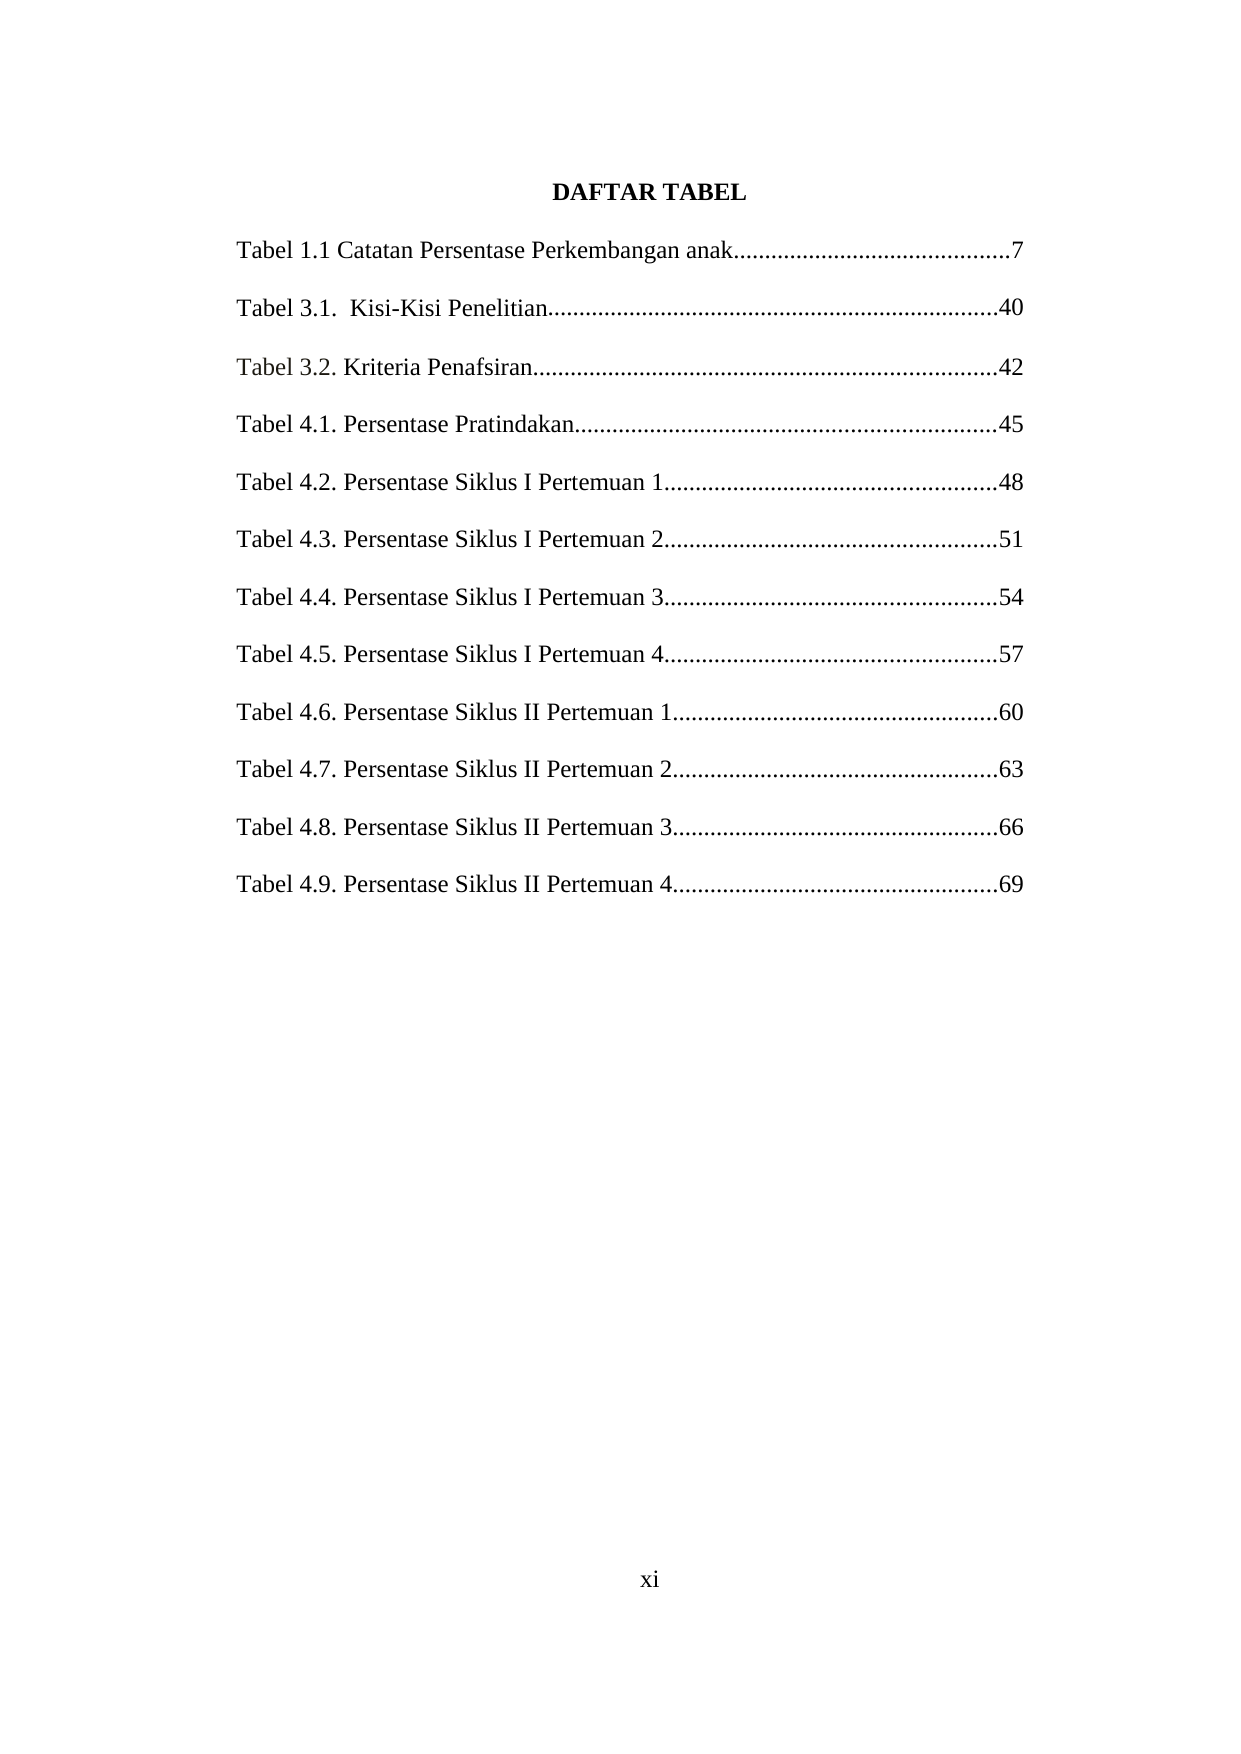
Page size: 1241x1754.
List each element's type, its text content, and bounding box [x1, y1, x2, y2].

text Tabel 4.7. Persentase Siklus II Pertemuan 2 63 [236, 754, 1063, 783]
text Tabel 4.4. Persentase Siklus I Pertemuan 3 54 [236, 582, 1063, 611]
text Tabel 4.2. Persentase Siklus I Pertemuan 1 48 [236, 467, 1063, 496]
text DAFTAR TABEL [236, 177, 1063, 206]
text Tabel 4.1. Persentase Pratindakan 45 [236, 409, 1063, 438]
text Tabel 4.3. Persentase Siklus I Pertemuan 2 51 [236, 524, 1063, 553]
text Tabel 1.1 Catatan Persentase Perkembangan anak 7 [236, 235, 1063, 263]
text Tabel 4.5. Persentase Siklus I Pertemuan 4 57 [236, 639, 1063, 668]
text Tabel 3.1. Kisi-Kisi Penelitian 40 [236, 292, 1063, 322]
text Tabel 4.9. Persentase Siklus II Pertemuan 4 69 [236, 869, 1063, 898]
text Tabel 3.2. Kriteria Penafsiran 42 [236, 352, 1063, 381]
text Tabel 4.8. Persentase Siklus II Pertemuan 3 66 [236, 812, 1063, 841]
text Tabel 4.6. Persentase Siklus II Pertemuan 1 60 [236, 697, 1063, 726]
